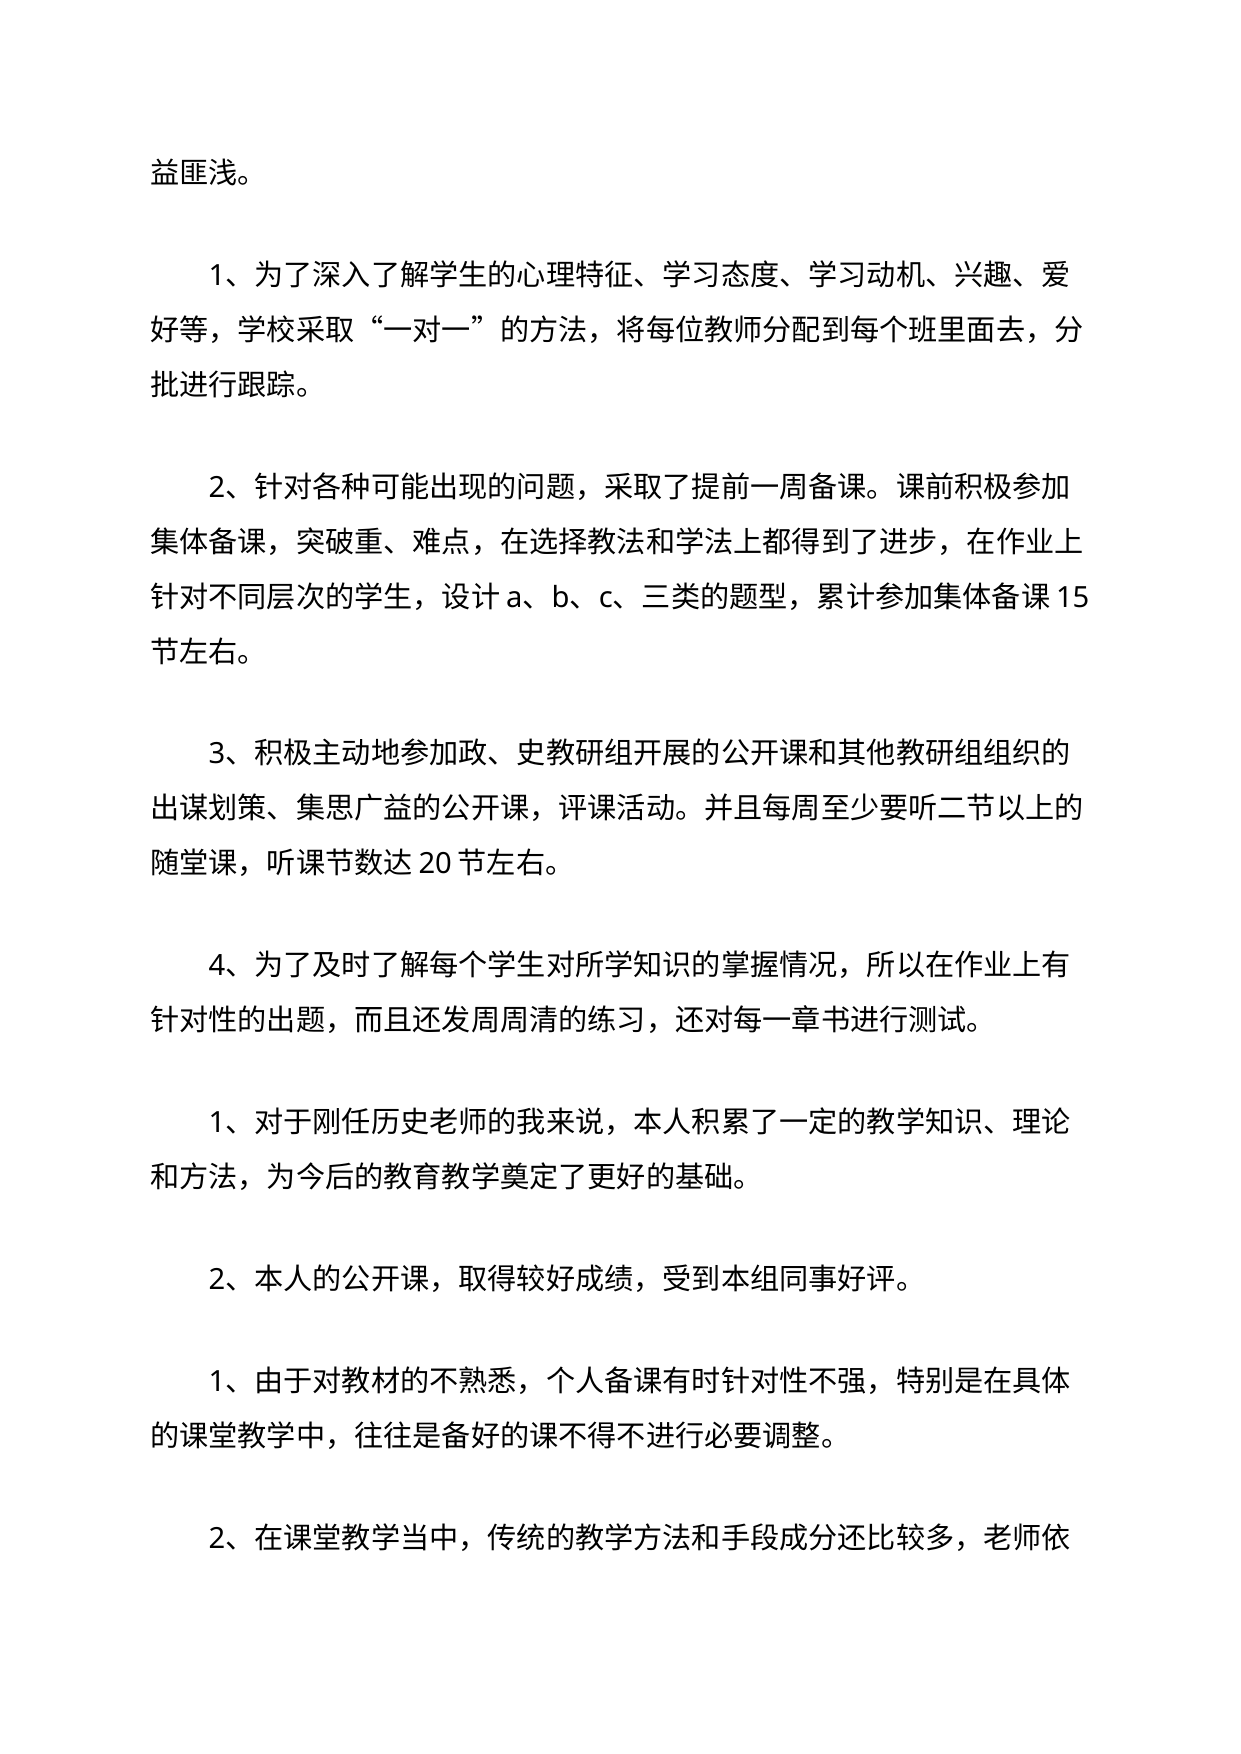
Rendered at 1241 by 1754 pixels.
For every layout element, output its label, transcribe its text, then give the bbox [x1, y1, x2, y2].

text 1、由于对教材的不熟悉，个人备课有时针对性不强，特别是在具体的课堂教学中，往往是备好的课不得不进行必要调整。 [150, 1357, 1090, 1455]
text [150, 1514, 1090, 1557]
text 3、积极主动地参加政、史教研组开展的公开课和其他教研组组织的出谋划策、集思广益的公开课，评课活动。并且每周至少要听二节以上的随堂课，听课节数达20节左右。 [150, 730, 1090, 882]
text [150, 150, 1090, 192]
text 1、为了深入了解学生的心理特征、学习态度、学习动机、兴趣、爱好等，学校采取“一对一”的方法，将每位教师分配到每个班里面去，分批进行跟踪。 [150, 252, 1090, 404]
text 4、为了及时了解每个学生对所学知识的掌握情况，所以在作业上有针对性的出题，而且还发周周清的练习，还对每一章书进行测试。 [150, 942, 1090, 1039]
text 2、本人的公开课，取得较好成绩，受到本组同事好评。 [150, 1256, 1090, 1298]
text 1、对于刚任历史老师的我来说，本人积累了一定的教学知识、理论和方法，为今后的教育教学奠定了更好的基础。 [150, 1099, 1090, 1196]
text 2、针对各种可能出现的问题，采取了提前一周备课。课前积极参加集体备课，突破重、难点，在选择教法和学法上都得到了进步，在作业上针对不同层次的学生，设计a、b、c、三类的题型，累计参加集体备课15节左右。 [150, 463, 1090, 671]
